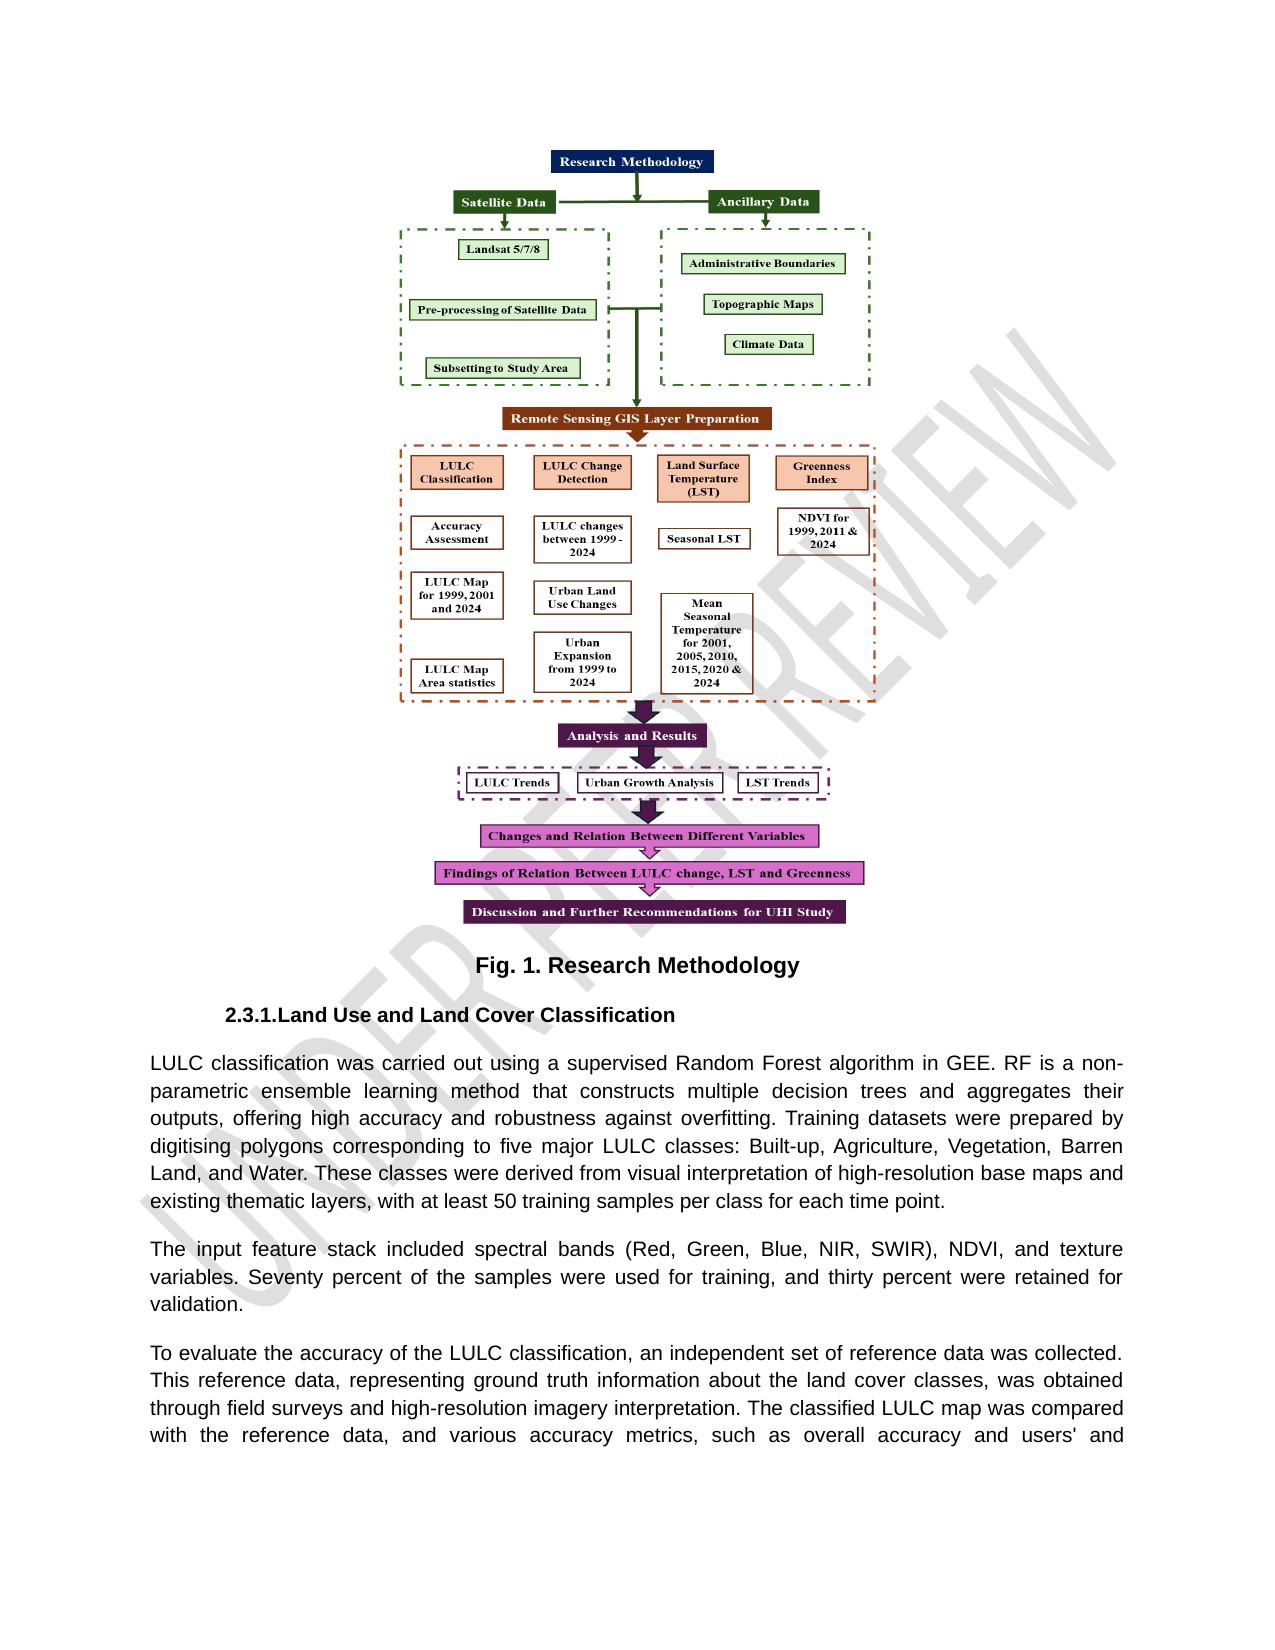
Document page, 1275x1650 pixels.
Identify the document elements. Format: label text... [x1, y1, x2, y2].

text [150, 1340, 1125, 1447]
list Land Use and Land Cover Classification [225, 1003, 1125, 1027]
text LULC classification was carried out using a supervised Random Forest algorithm in GEE. RF is a non-parametric ensemble learning method that constructs multiple decision trees and aggregates their outputs, offering high accuracy and robustness against overfitting. Training datasets were prepared by digitising polygons corresponding to five major LULC classes: Built-up, Agriculture, Vegetation, Barren Land, and Water. These classes were derived from visual interpretation of high-resolution base maps and existing thematic layers, with at least 50 training samples per class for each time point. [150, 1051, 1125, 1213]
picture [399, 150, 876, 927]
text The input feature stack included spectral bands (Red, Green, Blue, NIR, SWIR), NDVI, and texture variables. Seventy percent of the samples were used for training, and thirty percent were retained for validation. [150, 1237, 1125, 1316]
text Fig. 1. Research Methodology [150, 952, 1125, 978]
